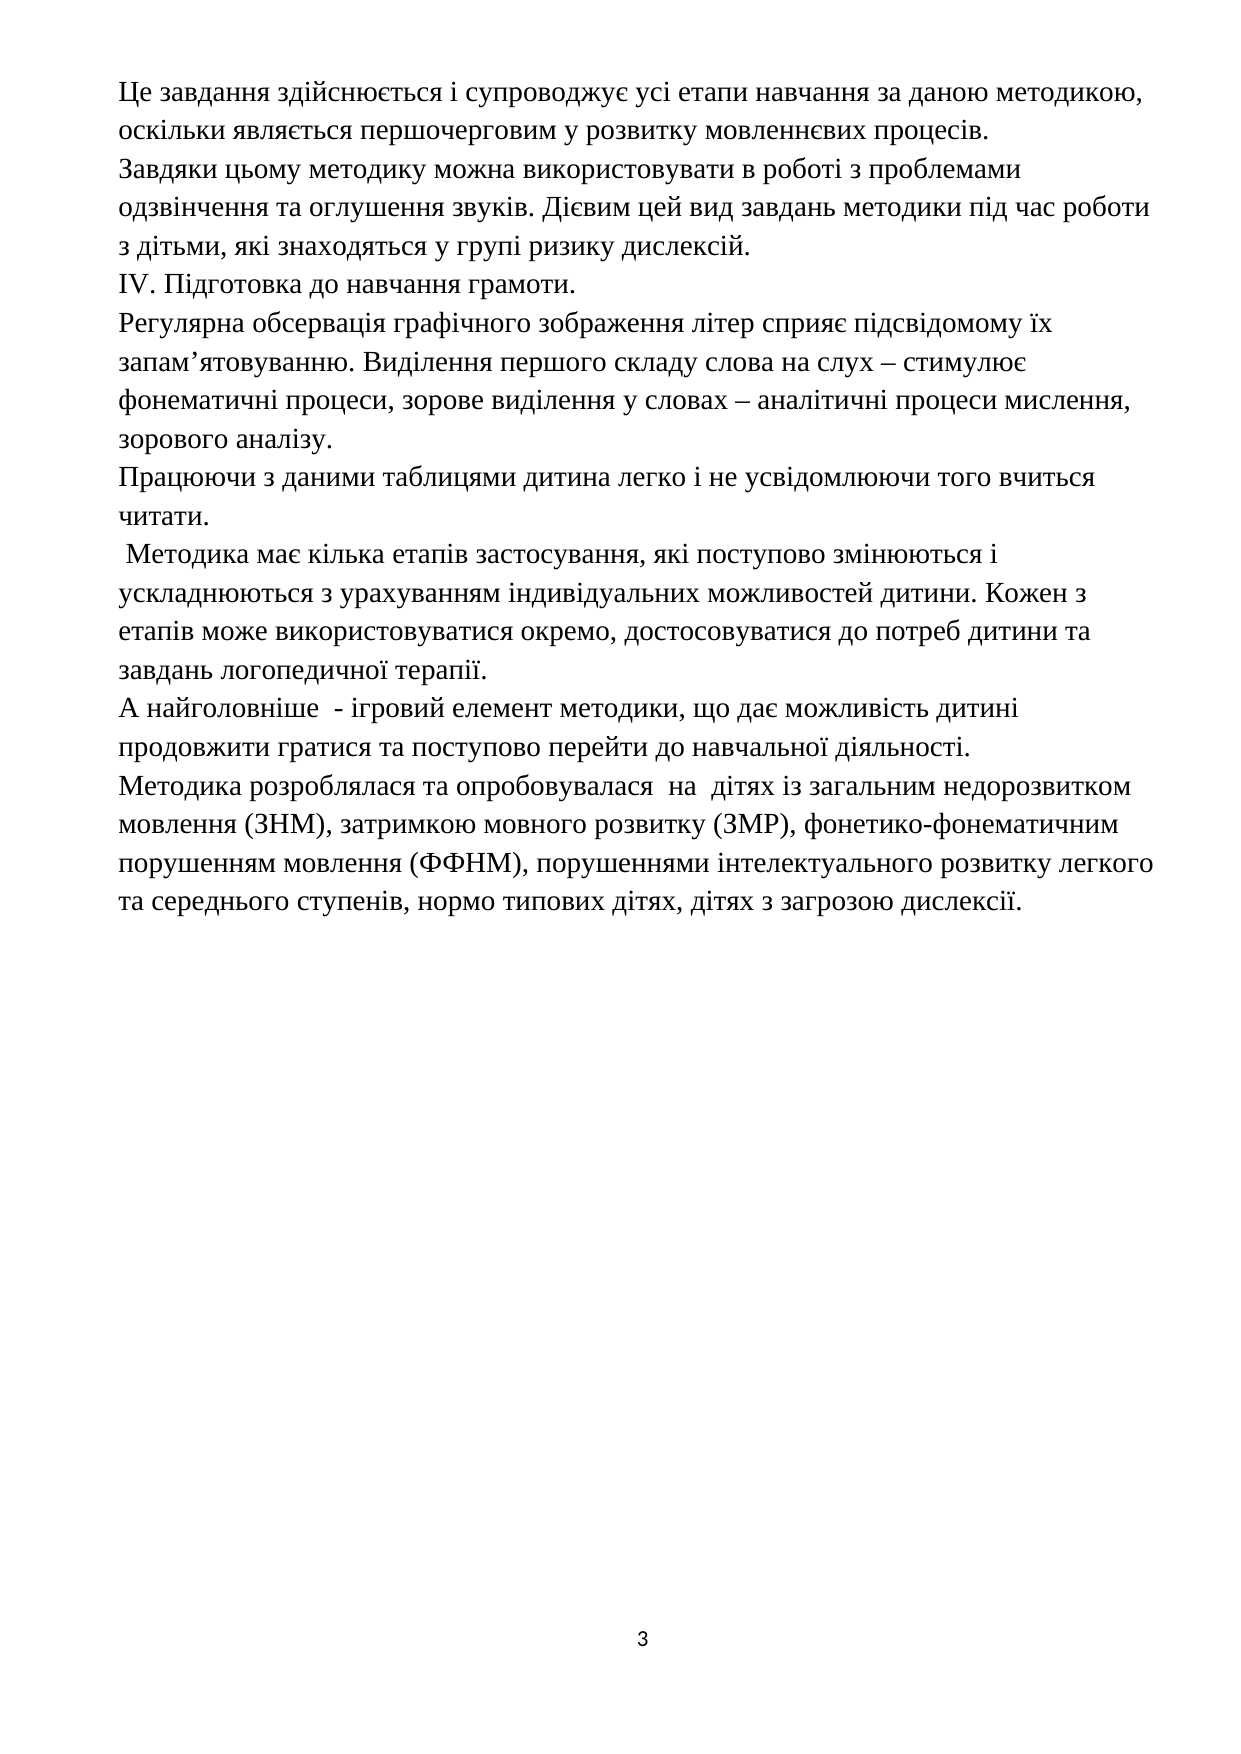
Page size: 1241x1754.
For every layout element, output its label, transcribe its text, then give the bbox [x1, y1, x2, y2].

text ІV. Підготовка до навчання грамоти. [118, 267, 1167, 300]
text Завдяки цьому методику можна використовувати в роботі з проблемами одзвінчення та оглушення звуків. Дієвим цей вид завдань методики під час роботи з дітьми, які знаходяться у групі ризику дислексій. [118, 151, 1167, 262]
text А найголовніше - ігровий елемент методики, що дає можливість дитині продовжити гратися та поступово перейти до навчальної діяльності. [118, 691, 1167, 763]
text Методика розроблялася та опробовувалася на дітях із загальним недорозвитком мовлення (ЗНМ), затримкою мовного розвитку (ЗМР), фонетико-фонематичним порушенням мовлення (ФФНМ), порушеннями інтелектуального розвитку легкого та середнього ступенів, нормо типових дітях, дітях з загрозою дислексії. [118, 768, 1167, 917]
text Методика має кілька етапів застосування, які поступово змінюються і ускладнюються з урахуванням індивідуальних можливостей дитини. Кожен з етапів може використовуватися окремо, достосовуватися до потреб дитини та завдань логопедичної терапії. [118, 536, 1167, 686]
text Регулярна обсервація графічного зображення літер сприяє підсвідомому їх запам’ятовуванню. Виділення першого складу слова на слух – стимулює фонематичні процеси, зорове виділення у словах – аналітичні процеси мислення, зорового аналізу. [118, 305, 1167, 454]
text Працюючи з даними таблицями дитина легко і не усвідомлюючи того вчиться читати. [118, 459, 1167, 531]
text Це завдання здійснюється і супроводжує усі етапи навчання за даною методикою, оскільки являється першочерговим у розвитку мовленнєвих процесів. [118, 74, 1167, 146]
